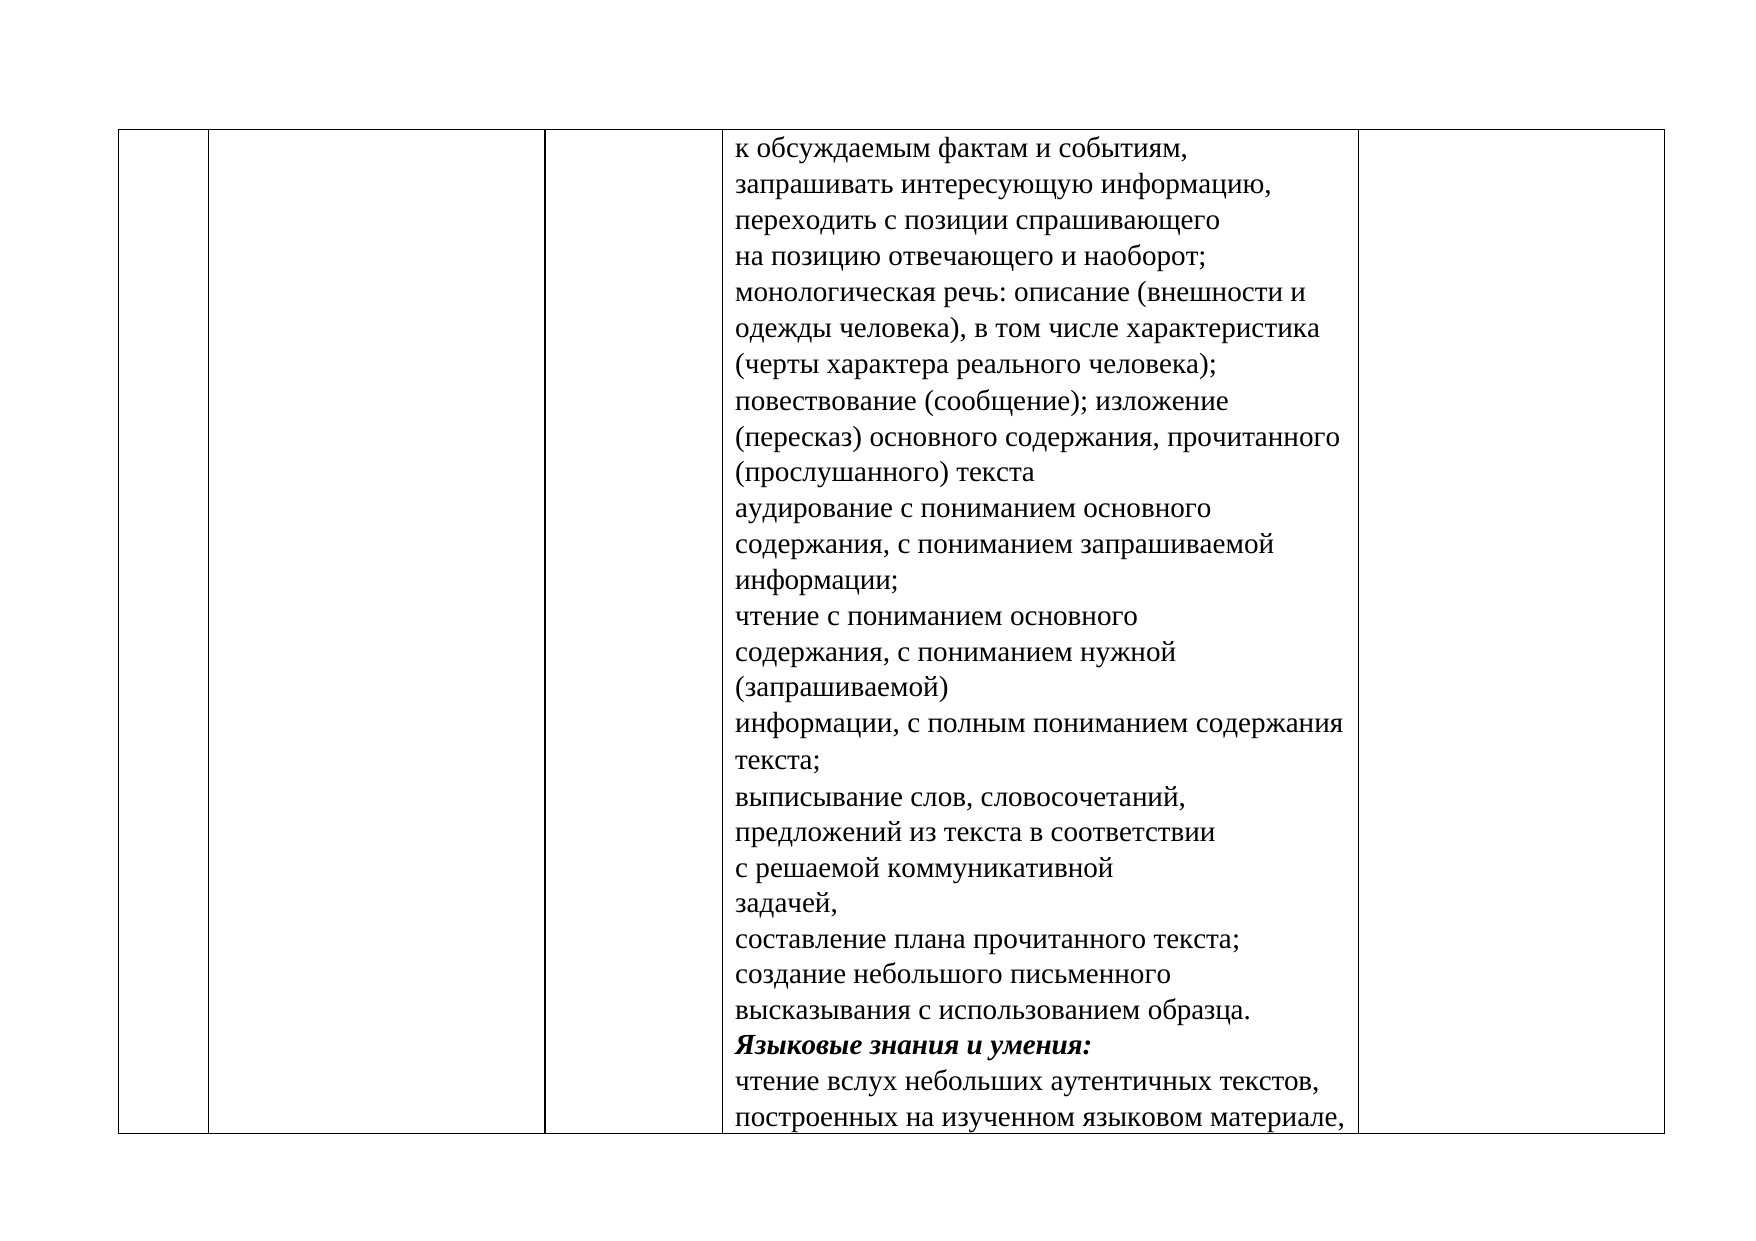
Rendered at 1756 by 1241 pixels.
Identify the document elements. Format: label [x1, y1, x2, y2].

table_header [119, 130, 208, 1133]
table_header [546, 130, 722, 1133]
table_header [209, 130, 544, 1133]
table_header [1359, 130, 1664, 1133]
table_header [723, 130, 1358, 1133]
